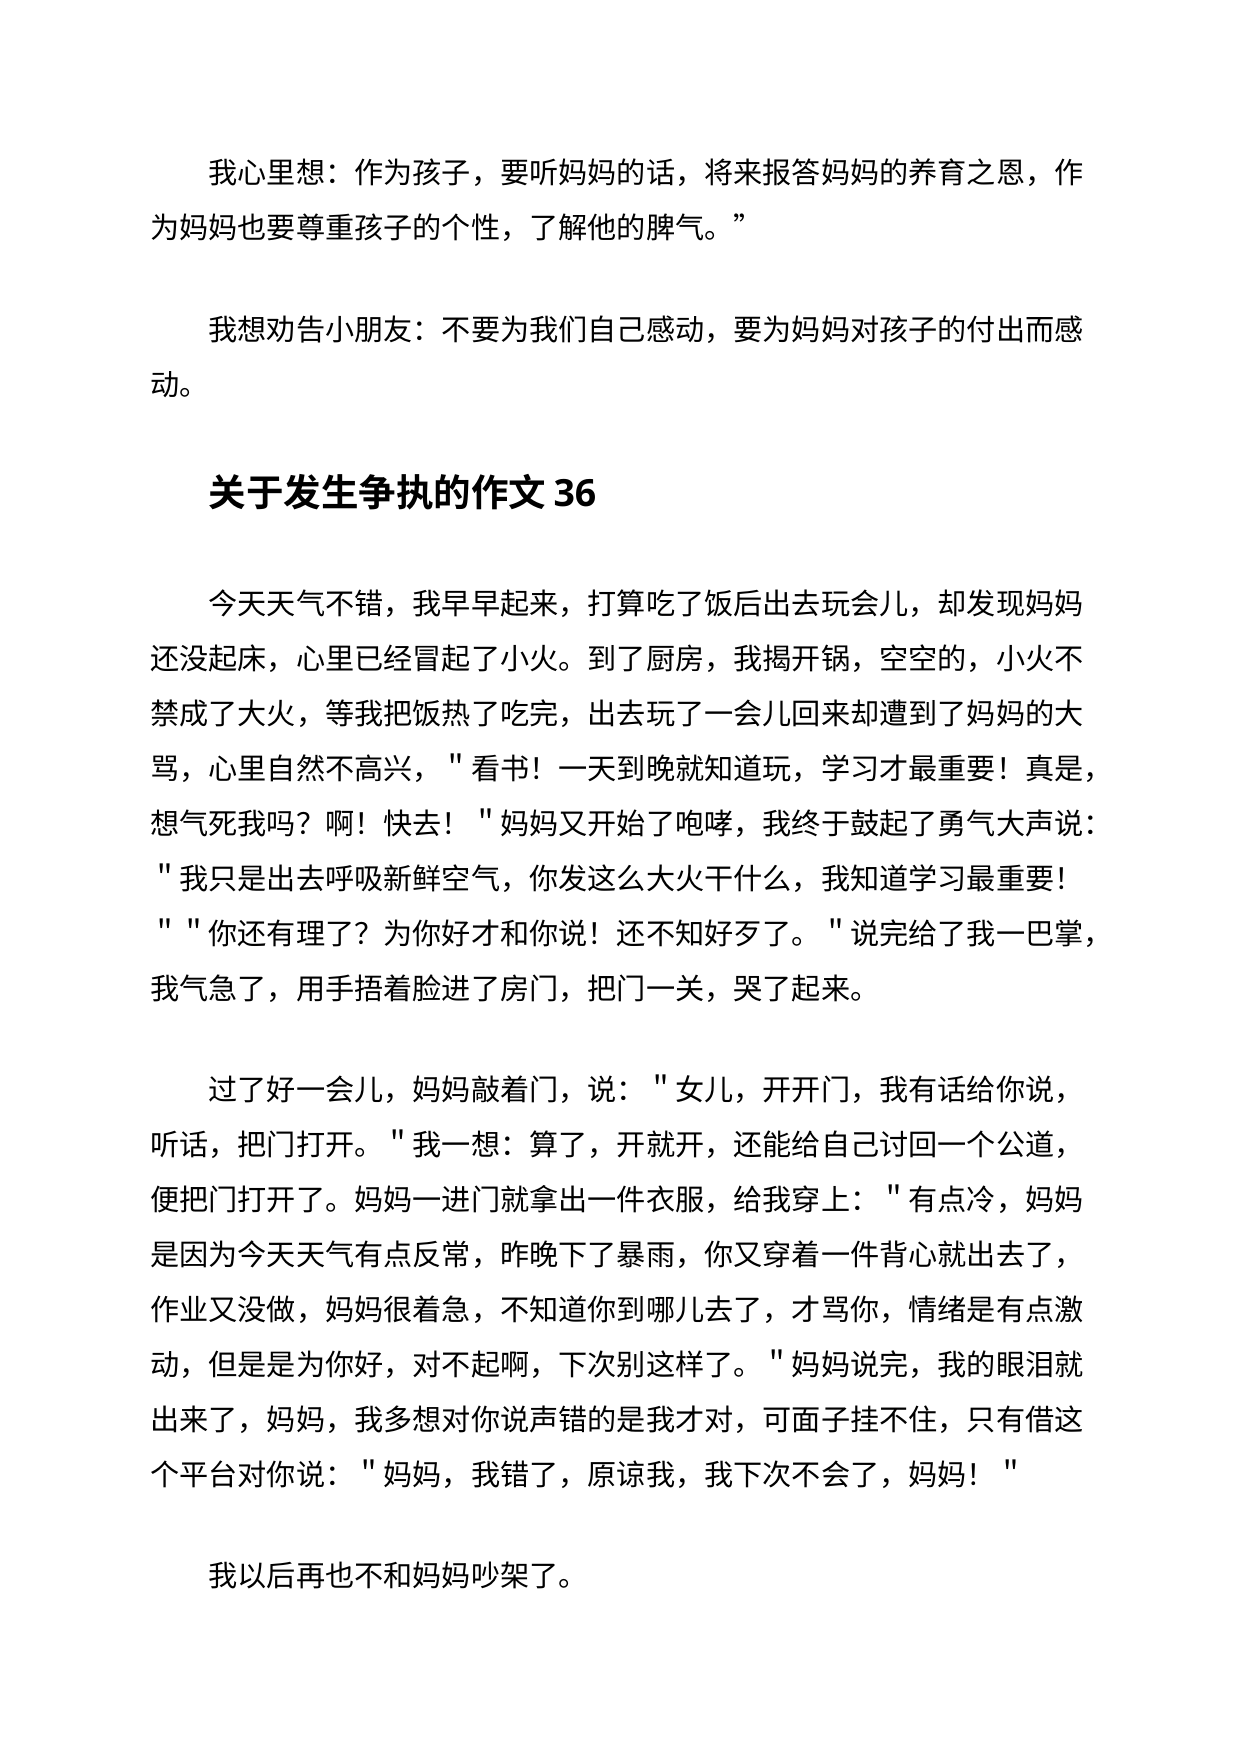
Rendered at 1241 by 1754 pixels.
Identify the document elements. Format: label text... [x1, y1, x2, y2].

text 关于发生争执的作文36 [150, 463, 1090, 518]
text 今天天气不错，我早早起来，打算吃了饭后出去玩会儿，却发现妈妈还没起床，心里已经冒起了小火。到了厨房，我揭开锅，空空的，小火不禁成了大火，等我把饭热了吃完，出去玩了一会儿回来却遭到了妈妈的大骂，心里自然不高兴，＂看书！一天到晚就知道玩，学习才最重要！真是，想气死我吗？啊！快去！＂妈妈又开始了咆哮，我终于鼓起了勇气大声说：＂我只是出去呼吸新鲜空气，你发这么大火干什么，我知道学习最重要！＂＂你还有理了？为你好才和你说！还不知好歹了。＂说完给了我一巴掌，我气急了，用手捂着脸进了房门，把门一关，哭了起来。 [150, 581, 1090, 1007]
text 我心里想：作为孩子，要听妈妈的话，将来报答妈妈的养育之恩，作为妈妈也要尊重孩子的个性，了解他的脾气。” [150, 150, 1090, 247]
text 我以后再也不和妈妈吵架了。 [150, 1553, 1090, 1595]
text 过了好一会儿，妈妈敲着门，说：＂女儿，开开门，我有话给你说，听话，把门打开。＂我一想：算了，开就开，还能给自己讨回一个公道，便把门打开了。妈妈一进门就拿出一件衣服，给我穿上：＂有点冷，妈妈是因为今天天气有点反常，昨晚下了暴雨，你又穿着一件背心就出去了，作业又没做，妈妈很着急，不知道你到哪儿去了，才骂你，情绪是有点激动，但是是为你好，对不起啊，下次别这样了。＂妈妈说完，我的眼泪就出来了，妈妈，我多想对你说声错的是我才对，可面子挂不住，只有借这个平台对你说：＂妈妈，我错了，原谅我，我下次不会了，妈妈！＂ [150, 1067, 1090, 1493]
text 我想劝告小朋友：不要为我们自己感动，要为妈妈对孩子的付出而感动。 [150, 307, 1090, 404]
